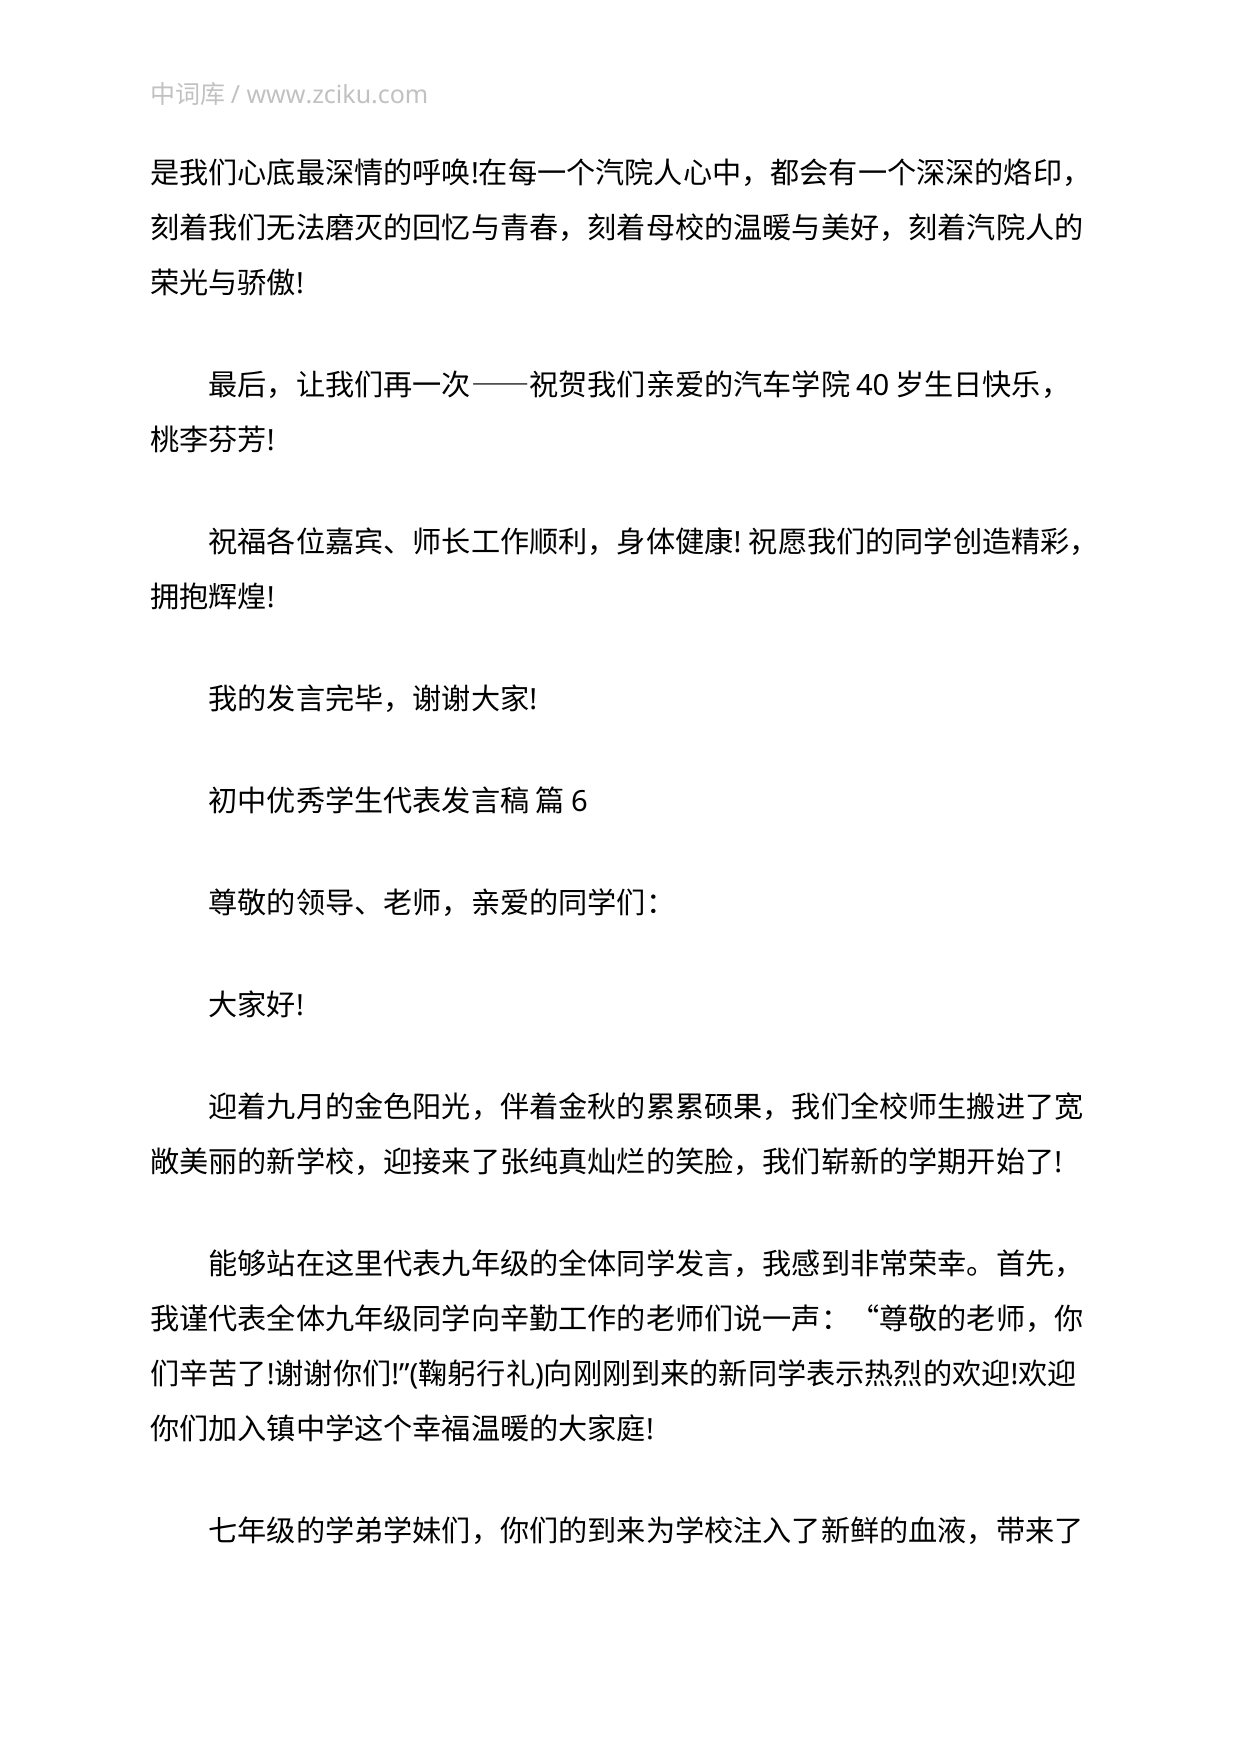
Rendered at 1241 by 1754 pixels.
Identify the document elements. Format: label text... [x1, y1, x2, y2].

text 祝福各位嘉宾、师长工作顺利，身体健康! 祝愿我们的同学创造精彩，拥抱辉煌! [150, 519, 1090, 616]
text 最后，让我们再一次——祝贺我们亲爱的汽车学院40岁生日快乐，桃李芬芳! [150, 362, 1090, 459]
text 大家好! [150, 982, 1090, 1024]
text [150, 1507, 1090, 1549]
text 尊敬的领导、老师，亲爱的同学们： [150, 880, 1090, 922]
text 我的发言完毕，谢谢大家! [150, 676, 1090, 718]
text 迎着九月的金色阳光，伴着金秋的累累硕果，我们全校师生搬进了宽敞美丽的新学校，迎接来了张纯真灿烂的笑脸，我们崭新的学期开始了! [150, 1083, 1090, 1181]
text 初中优秀学生代表发言稿 篇6 [150, 778, 1090, 820]
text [150, 150, 1090, 302]
text 能够站在这里代表九年级的全体同学发言，我感到非常荣幸。首先，我谨代表全体九年级同学向辛勤工作的老师们说一声：“尊敬的老师，你们辛苦了!谢谢你们!”(鞠躬行礼)向刚刚到来的新同学表示热烈的欢迎!欢迎你们加入镇中学这个幸福温暖的大家庭! [150, 1240, 1090, 1448]
